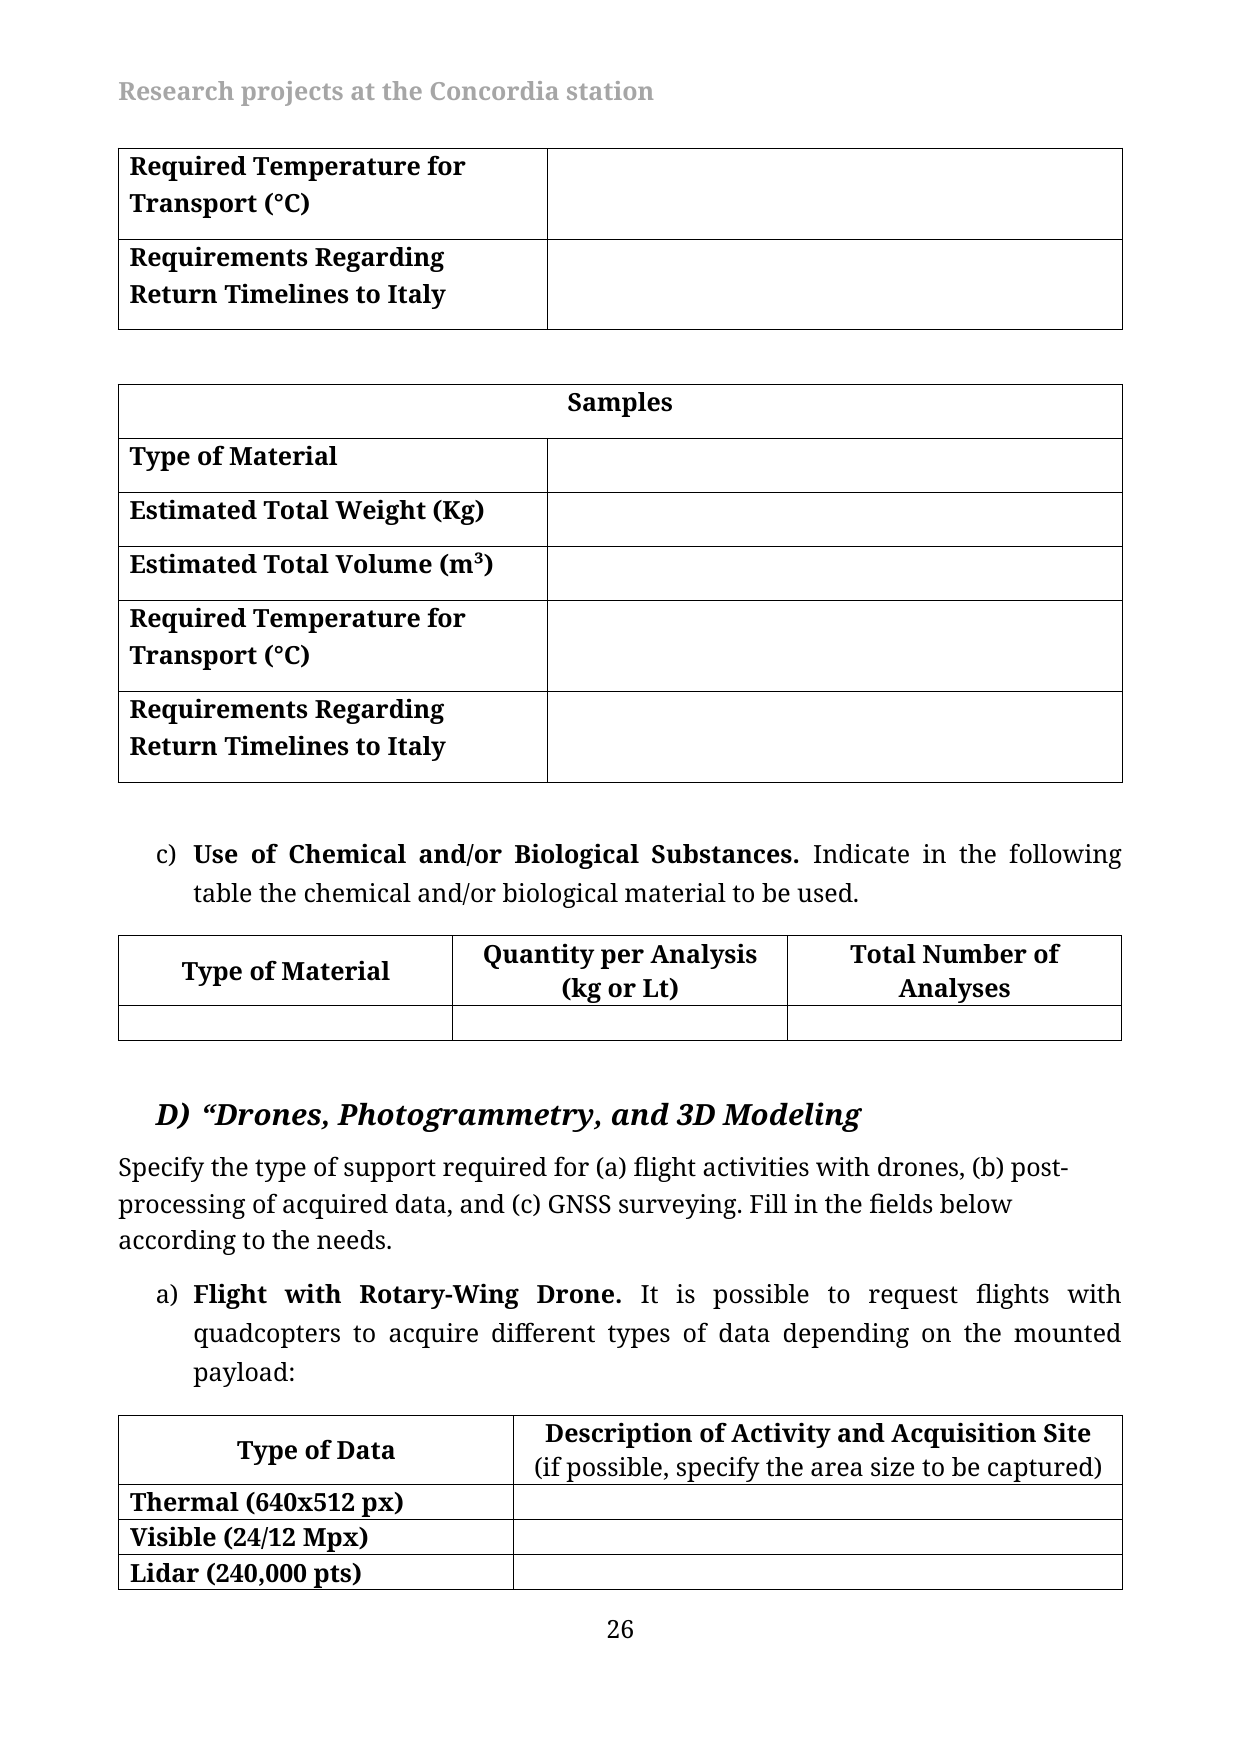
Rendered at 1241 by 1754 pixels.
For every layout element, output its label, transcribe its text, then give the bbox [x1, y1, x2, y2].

table_cell [548, 601, 1122, 691]
table_cell Required Temperature for Transport (°C) [119, 601, 547, 691]
table_cell Estimated Total Volume (m³) [119, 547, 547, 600]
table_cell [548, 439, 1122, 492]
table_cell Visible (24/12 Mpx) [119, 1520, 513, 1554]
table_header Type of Data [119, 1416, 513, 1484]
table_cell [514, 1520, 1122, 1554]
table_header Total Number of Analyses [788, 936, 1121, 1004]
table_cell Lidar (240,000 pts) [119, 1555, 513, 1589]
table_cell Estimated Total Weight (Kg) [119, 493, 547, 546]
table_cell [548, 547, 1122, 600]
table_cell Required Temperature for Transport (°C) [119, 149, 547, 238]
table_header Quantity per Analysis (kg or Lt) [453, 936, 787, 1004]
table_cell [548, 493, 1122, 546]
list Flight with Rotary-Wing Drone. It is possible to request flights with quadcopters to acquire different types of data depending on the mounted payload: [156, 1276, 1122, 1389]
table_header Samples [119, 385, 1122, 438]
table_cell [548, 692, 1122, 782]
table_cell Requirements Regarding Return Timelines to Italy [119, 240, 547, 329]
table_header Type of Material [119, 936, 452, 1004]
table_cell [788, 1006, 1121, 1040]
table_cell Requirements Regarding Return Timelines to Italy [119, 692, 547, 782]
table_cell [514, 1485, 1122, 1519]
table_cell Thermal (640x512 px) [119, 1485, 513, 1519]
table_cell [548, 240, 1122, 329]
table_header Description of Activity and Acquisition Site (if possible, specify the area size to be captured) [514, 1416, 1122, 1484]
table_cell [514, 1555, 1122, 1589]
subtitle “Drones, Photogrammetry, and 3D Modeling [156, 1094, 1122, 1134]
table_cell [119, 1006, 452, 1040]
table_cell [453, 1006, 787, 1040]
list Use of Chemical and/or Biological Substances. Indicate in the following table the chemical and/or biological material to be used. [156, 836, 1122, 909]
table_cell [548, 149, 1122, 238]
text Specify the type of support required for (a) flight activities with drones, (b) post-processing of acquired data, and (c) GNSS surveying. Fill in the fields below according to the needs. [118, 1149, 1122, 1257]
table_cell Type of Material [119, 439, 547, 492]
